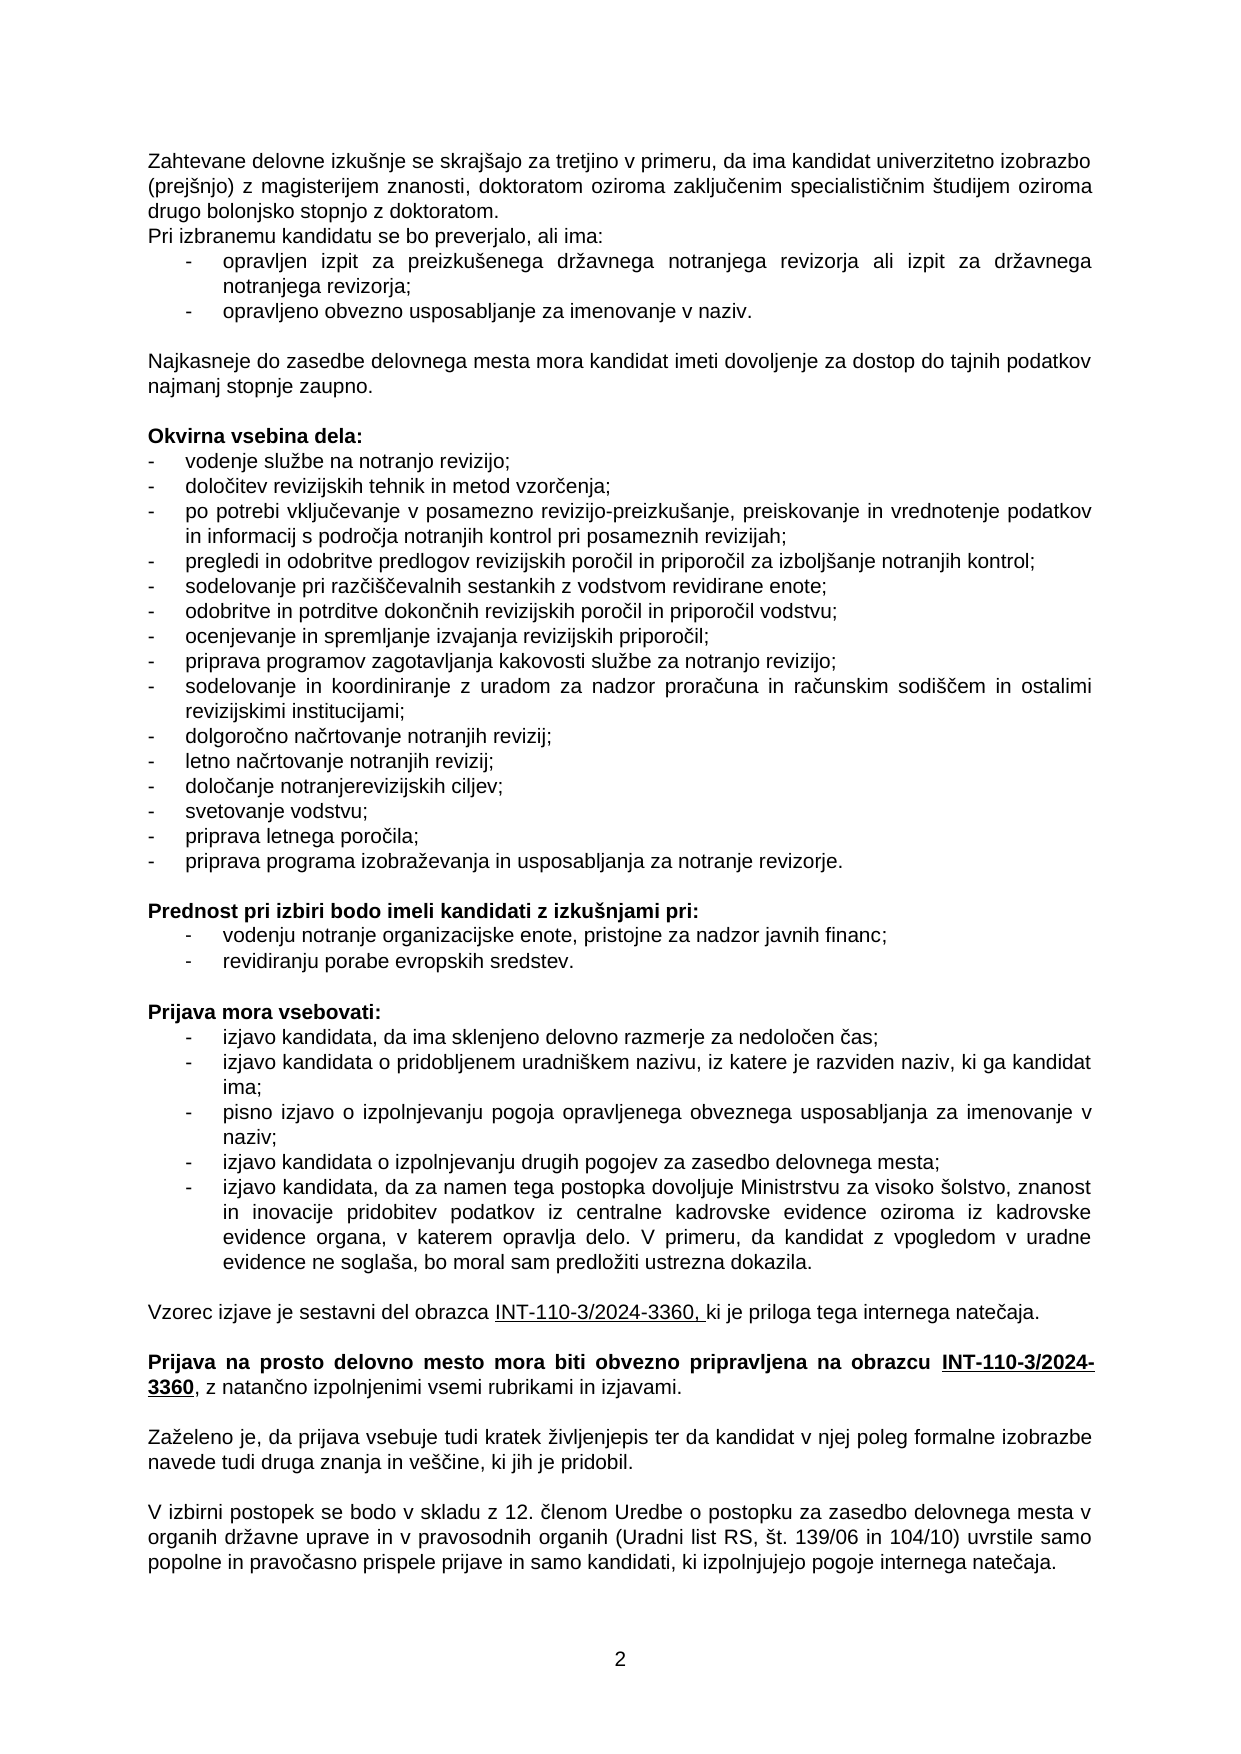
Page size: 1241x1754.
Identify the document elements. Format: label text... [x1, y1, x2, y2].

list sodelovanje pri razčiščevalnih sestankih z vodstvom revidirane enote; [148, 573, 1093, 598]
list odobritve in potrditve dokončnih revizijskih poročil in priporočil vodstvu; [148, 598, 1093, 623]
list svetovanje vodstvu; [148, 798, 1093, 823]
list izjavo kandidata o izpolnjevanju drugih pogojev za zasedbo delovnega mesta; [185, 1148, 1093, 1173]
text Najkasneje do zasedbe delovnega mesta mora kandidat imeti dovoljenje za dostop do tajnih podatkov najmanj stopnje zaupno. [148, 348, 1093, 398]
list izjavo kandidata, da za namen tega postopka dovoljuje Ministrstvu za visoko šolstvo, znanost in inovacije pridobitev podatkov iz centralne kadrovske evidence oziroma iz kadrovske evidence organa, v katerem opravlja delo. V primeru, da kandidat z vpogledom v uradne evidence ne soglaša, bo moral sam predložiti ustrezna dokazila. [185, 1173, 1093, 1273]
list vodenje službe na notranjo revizijo; [148, 448, 1093, 473]
list ocenjevanje in spremljanje izvajanja revizijskih priporočil; [148, 623, 1093, 648]
list priprava programa izobraževanja in usposabljanja za notranje revizorje. [148, 848, 1093, 873]
list vodenju notranje organizacijske enote, pristojne za nadzor javnih financ; [185, 923, 1093, 948]
list določanje notranjerevizijskih ciljev; [148, 773, 1093, 798]
list priprava programov zagotavljanja kakovosti službe za notranjo revizijo; [148, 648, 1093, 673]
text Vzorec izjave je sestavni del obrazca INT-110-3/2024-3360, ki je priloga tega internega natečaja. [148, 1298, 1094, 1323]
text Pri izbranemu kandidatu se bo preverjalo, ali ima: [148, 223, 1093, 248]
list izjavo kandidata o pridobljenem uradniškem nazivu, iz katere je razviden naziv, ki ga kandidat ima; [185, 1048, 1093, 1098]
list letno načrtovanje notranjih revizij; [148, 748, 1093, 773]
text Prijava na prosto delovno mesto mora biti obvezno pripravljena na obrazcu INT-110-3/2024-3360, z natančno izpolnjenimi vsemi rubrikami in izjavami. [148, 1348, 1094, 1398]
text Okvirna vsebina dela: [148, 423, 1093, 448]
list dolgoročno načrtovanje notranjih revizij; [148, 723, 1093, 748]
list izjavo kandidata, da ima sklenjeno delovno razmerje za nedoločen čas; [185, 1023, 1093, 1048]
text V izbirni postopek se bodo v skladu z 12. členom Uredbe o postopku za zasedbo delovnega mesta v organih državne uprave in v pravosodnih organih (Uradni list RS, št. 139/06 in 104/10) uvrstile samo popolne in pravočasno prispele prijave in samo kandidati, ki izpolnjujejo pogoje internega natečaja. [148, 1498, 1093, 1573]
list pregledi in odobritve predlogov revizijskih poročil in priporočil za izboljšanje notranjih kontrol; [148, 548, 1093, 573]
text Zaželeno je, da prijava vsebuje tudi kratek življenjepis ter da kandidat v njej poleg formalne izobrazbe navede tudi druga znanja in veščine, ki jih je pridobil. [148, 1423, 1094, 1473]
list pisno izjavo o izpolnjevanju pogoja opravljenega obveznega usposabljanja za imenovanje v naziv; [185, 1098, 1093, 1148]
text Zahtevane delovne izkušnje se skrajšajo za tretjino v primeru, da ima kandidat univerzitetno izobrazbo (prejšnjo) z magisterijem znanosti, doktoratom oziroma zaključenim specialističnim študijem oziroma drugo bolonjsko stopnjo z doktoratom. [148, 148, 1093, 223]
list priprava letnega poročila; [148, 823, 1093, 848]
list po potrebi vključevanje v posamezno revizijo-preizkušanje, preiskovanje in vrednotenje podatkov in informacij s področja notranjih kontrol pri posameznih revizijah; [148, 498, 1093, 548]
list opravljeno obvezno usposabljanje za imenovanje v naziv. [185, 298, 1093, 323]
list revidiranju porabe evropskih sredstev. [185, 948, 1093, 973]
list sodelovanje in koordiniranje z uradom za nadzor proračuna in računskim sodiščem in ostalimi revizijskimi institucijami; [148, 673, 1093, 723]
list določitev revizijskih tehnik in metod vzorčenja; [148, 473, 1093, 498]
list opravljen izpit za preizkušenega državnega notranjega revizorja ali izpit za državnega notranjega revizorja; [185, 248, 1093, 298]
text Prednost pri izbiri bodo imeli kandidati z izkušnjami pri: [148, 898, 1093, 923]
text Prijava mora vsebovati: [148, 998, 1094, 1023]
